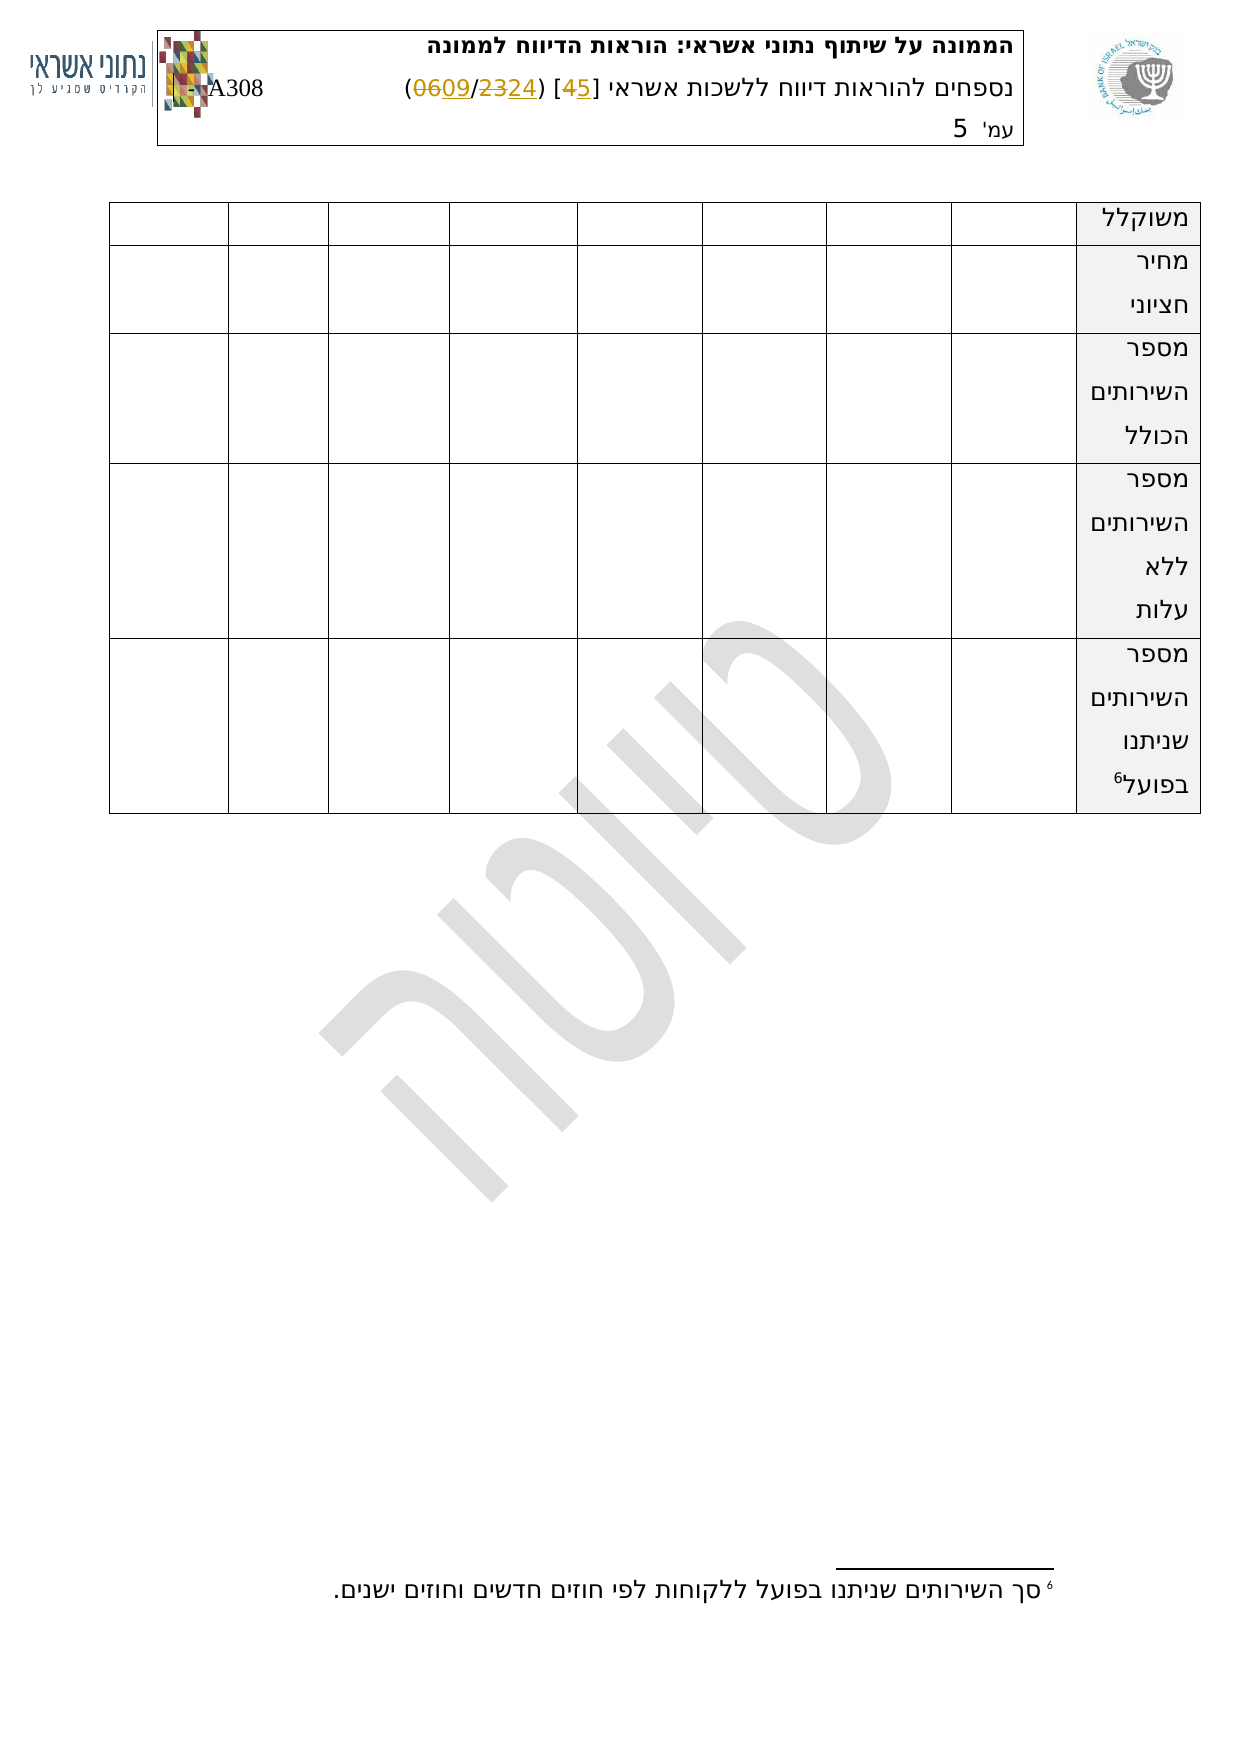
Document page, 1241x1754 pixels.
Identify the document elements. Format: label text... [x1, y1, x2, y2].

table_cell [578, 203, 702, 245]
table_cell [110, 203, 228, 245]
table_cell [229, 246, 328, 332]
picture [1089, 31, 1181, 123]
table_cell מספר השירותים הכולל [1077, 334, 1200, 463]
table_cell [952, 464, 1076, 638]
table_cell מחיר חציוני [1077, 246, 1200, 332]
table_cell [827, 639, 951, 812]
table_cell [450, 203, 577, 245]
picture [30, 30, 157, 118]
table_cell [329, 464, 449, 638]
table_cell מספר השירותים שניתנו בפועל [1077, 639, 1200, 812]
table_cell [952, 334, 1076, 463]
table_cell [450, 334, 577, 463]
table_cell [110, 639, 228, 812]
table_cell [578, 246, 702, 332]
table_cell [703, 203, 826, 245]
table_cell [827, 464, 951, 638]
table_cell [952, 203, 1076, 245]
table_cell [703, 639, 826, 812]
table_cell [827, 246, 951, 332]
table_cell [578, 639, 702, 812]
table_cell [827, 203, 951, 245]
table_cell [329, 246, 449, 332]
table_cell [827, 334, 951, 463]
picture [158, 31, 214, 118]
table_cell [703, 464, 826, 638]
table_cell [952, 639, 1076, 812]
table_cell [110, 464, 228, 638]
table_cell [110, 246, 228, 332]
table_cell [229, 464, 328, 638]
table_cell [110, 334, 228, 463]
table_cell [329, 334, 449, 463]
table_cell מספר השירותים ללא עלות [1077, 464, 1200, 638]
table_cell [578, 334, 702, 463]
table_cell [229, 639, 328, 812]
table_cell [229, 334, 328, 463]
table_cell [329, 203, 449, 245]
table_cell [578, 464, 702, 638]
table_cell [329, 639, 449, 812]
table_cell [450, 246, 577, 332]
table_cell [229, 203, 328, 245]
table_cell [703, 246, 826, 332]
table_cell [450, 464, 577, 638]
table_cell מחיר ממוצע משוקלל [1077, 203, 1200, 245]
table_cell [952, 246, 1076, 332]
table_cell [703, 334, 826, 463]
table_cell [450, 639, 577, 812]
